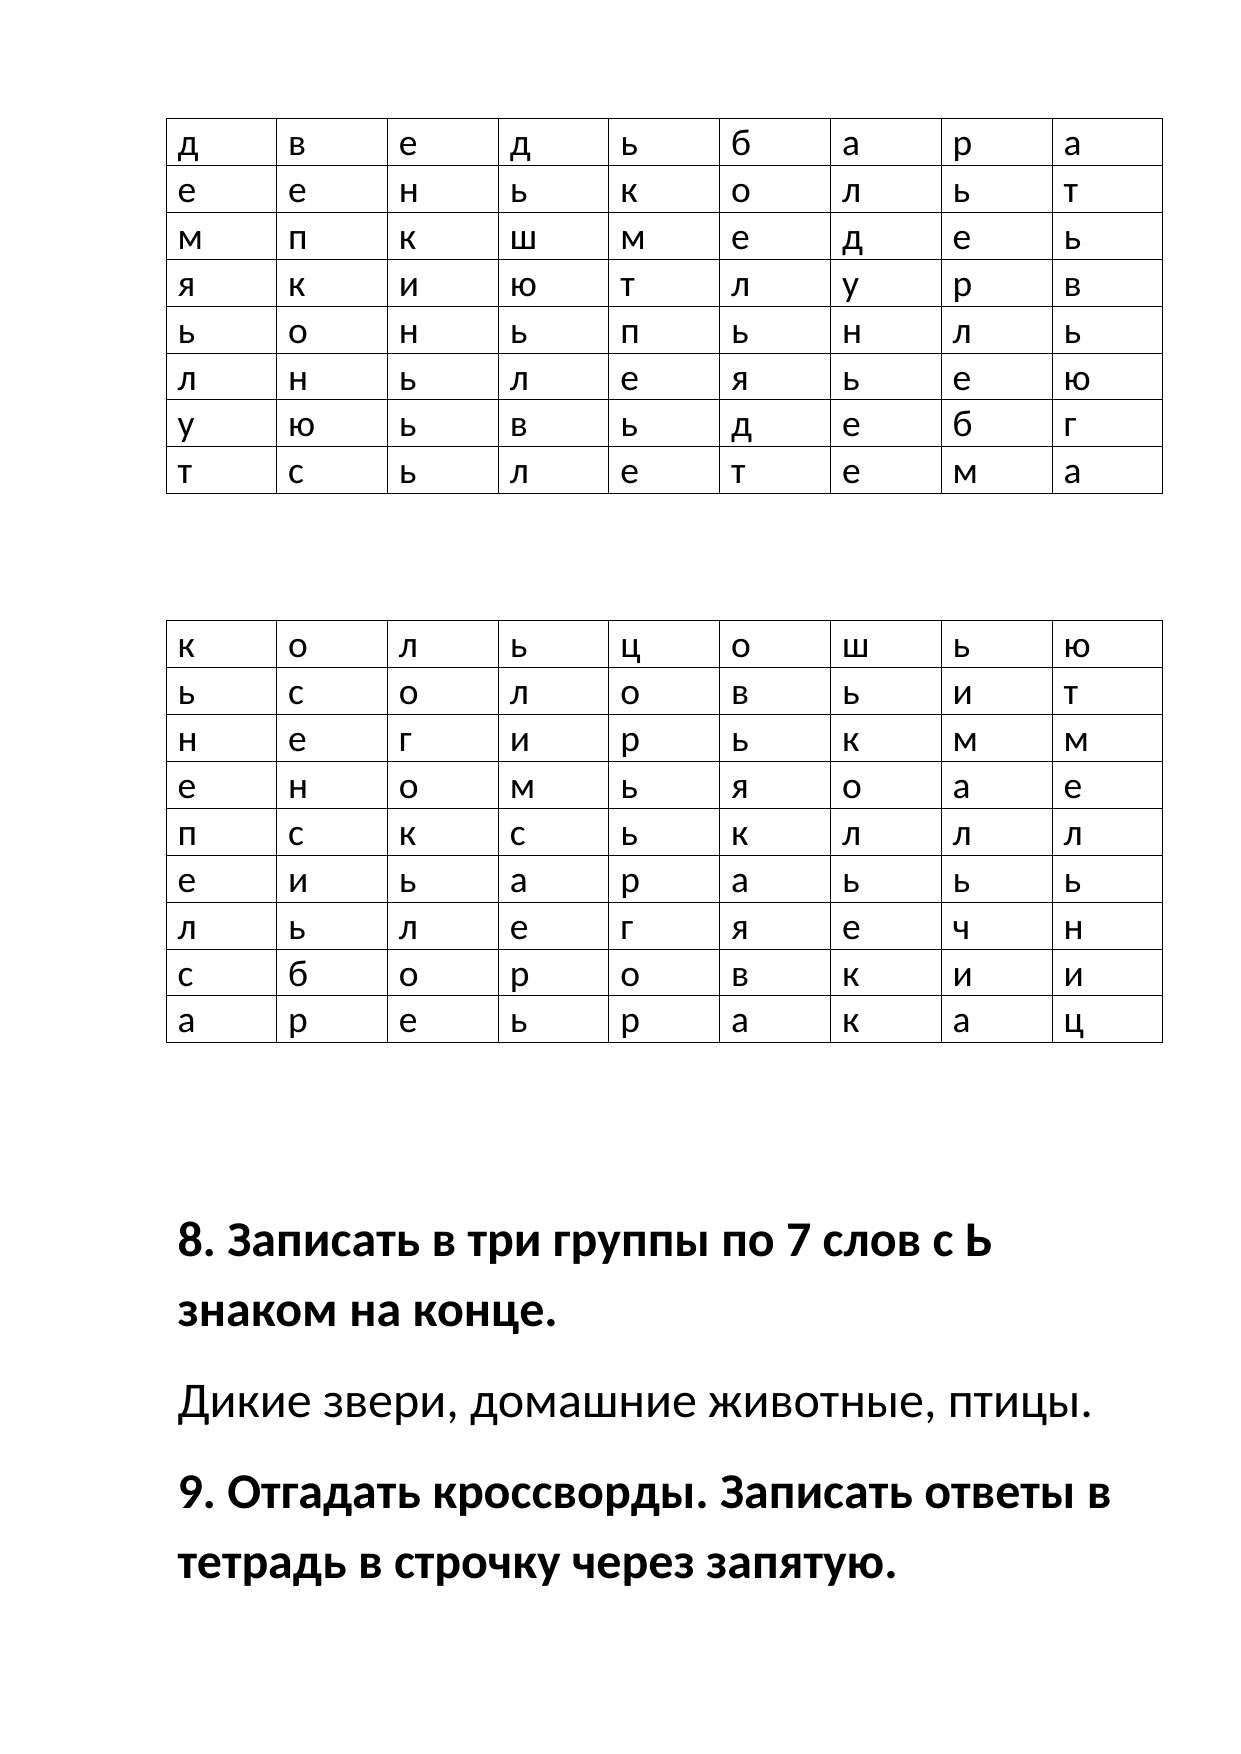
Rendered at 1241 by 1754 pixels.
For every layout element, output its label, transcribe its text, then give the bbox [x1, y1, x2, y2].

table_cell е [277, 715, 387, 761]
table_cell е [388, 996, 498, 1042]
table_header о [720, 621, 830, 667]
table_cell р [942, 119, 1052, 165]
table_cell м [942, 447, 1052, 493]
table_cell а [720, 996, 830, 1042]
table_header ь [499, 621, 608, 667]
table_cell т [1053, 166, 1162, 212]
table_cell е [609, 354, 719, 399]
table_cell е [277, 166, 387, 212]
table_cell м [167, 213, 276, 259]
table_cell с [167, 950, 276, 995]
table_cell е [1053, 762, 1162, 808]
table_cell а [1053, 447, 1162, 493]
table_cell е [831, 400, 941, 446]
table_cell а [1053, 119, 1162, 165]
table_cell б [720, 119, 830, 165]
table_cell и [1053, 950, 1162, 995]
table_cell т [1053, 668, 1162, 714]
table_cell т [720, 447, 830, 493]
table_cell е [942, 213, 1052, 259]
table_cell н [1053, 903, 1162, 948]
table_cell е [720, 213, 830, 259]
table_cell к [831, 950, 941, 995]
table_cell н [388, 307, 498, 352]
table_cell л [388, 903, 498, 948]
table_cell а [831, 119, 941, 165]
table_cell о [277, 307, 387, 352]
table_cell ь [388, 400, 498, 446]
table_cell г [1053, 400, 1162, 446]
table_cell л [167, 903, 276, 948]
table_cell р [609, 996, 719, 1042]
text 8. Записать в три группы по 7 слов с Ь знаком на конце. [177, 1208, 1152, 1339]
table_cell к [388, 213, 498, 259]
table_cell г [609, 903, 719, 948]
table_cell ь [167, 307, 276, 352]
table_cell м [609, 213, 719, 259]
table_cell л [831, 809, 941, 855]
table_cell с [277, 447, 387, 493]
table_header к [167, 621, 276, 667]
table_cell н [277, 354, 387, 399]
table_cell о [388, 950, 498, 995]
table_cell е [942, 354, 1052, 399]
table_cell е [167, 762, 276, 808]
table_cell к [388, 809, 498, 855]
table_cell р [609, 856, 719, 902]
table_cell с [277, 668, 387, 714]
table_cell а [942, 762, 1052, 808]
table_cell л [499, 668, 608, 714]
table_cell в [1053, 260, 1162, 306]
table_cell а [942, 996, 1052, 1042]
table_cell л [167, 354, 276, 399]
table_cell ь [499, 307, 608, 352]
table_cell в [720, 950, 830, 995]
table_header ш [831, 621, 941, 667]
table_cell у [831, 260, 941, 306]
table_cell а [720, 856, 830, 902]
table_cell г [388, 715, 498, 761]
table_cell м [1053, 715, 1162, 761]
table_cell п [609, 307, 719, 352]
text 9. Отгадать кроссворды. Записать ответы в тетрадь в строчку через запятую. [177, 1460, 1152, 1591]
table_cell е [167, 856, 276, 902]
table_cell ю [1053, 354, 1162, 399]
table_cell е [831, 447, 941, 493]
table_cell я [720, 762, 830, 808]
table_cell с [277, 809, 387, 855]
table_cell м [499, 762, 608, 808]
table_cell ь [388, 447, 498, 493]
table_cell ь [1053, 213, 1162, 259]
table_cell я [167, 260, 276, 306]
table_cell н [388, 166, 498, 212]
table_cell в [720, 668, 830, 714]
table_cell е [831, 903, 941, 948]
table_cell о [720, 166, 830, 212]
text Дикие звери, домашние животные, птицы. [177, 1369, 1152, 1430]
table_header ц [609, 621, 719, 667]
table_cell и [942, 668, 1052, 714]
table_cell о [388, 762, 498, 808]
table_cell ш [499, 213, 608, 259]
table_cell б [942, 400, 1052, 446]
table_cell ь [942, 856, 1052, 902]
table_cell о [831, 762, 941, 808]
table_cell д [167, 119, 276, 165]
table_cell ь [1053, 856, 1162, 902]
table_cell к [831, 715, 941, 761]
table_cell ь [167, 668, 276, 714]
table_cell ь [720, 715, 830, 761]
table_cell е [499, 903, 608, 948]
table_cell ю [277, 400, 387, 446]
table_cell ь [720, 307, 830, 352]
table_cell а [499, 856, 608, 902]
table_cell е [167, 166, 276, 212]
table_cell ь [831, 354, 941, 399]
table_cell л [942, 809, 1052, 855]
table_cell а [167, 996, 276, 1042]
table_cell л [831, 166, 941, 212]
table_cell д [831, 213, 941, 259]
table_cell л [720, 260, 830, 306]
table_cell ь [609, 762, 719, 808]
table_cell ю [499, 260, 608, 306]
table_cell д [720, 400, 830, 446]
table_header ю [1053, 621, 1162, 667]
table_cell е [609, 447, 719, 493]
table_cell о [609, 668, 719, 714]
table_cell н [277, 762, 387, 808]
table_cell ь [1053, 307, 1162, 352]
table_cell п [277, 213, 387, 259]
table_cell и [277, 856, 387, 902]
table_cell р [609, 715, 719, 761]
table_cell с [499, 809, 608, 855]
table_cell ц [1053, 996, 1162, 1042]
table_cell к [609, 166, 719, 212]
table_cell и [388, 260, 498, 306]
table_cell ь [831, 668, 941, 714]
table_cell л [1053, 809, 1162, 855]
table_cell ь [499, 166, 608, 212]
table_cell ь [277, 903, 387, 948]
table_cell к [831, 996, 941, 1042]
table_cell и [942, 950, 1052, 995]
table_cell е [388, 119, 498, 165]
table_cell ч [942, 903, 1052, 948]
table_cell л [499, 354, 608, 399]
table_cell ь [388, 354, 498, 399]
table_cell ь [388, 856, 498, 902]
table_cell у [167, 400, 276, 446]
table_cell р [499, 950, 608, 995]
table_header о [277, 621, 387, 667]
table_cell м [942, 715, 1052, 761]
table_header ь [942, 621, 1052, 667]
table_cell д [499, 119, 608, 165]
table_cell о [609, 950, 719, 995]
table_cell в [277, 119, 387, 165]
table_cell ь [609, 400, 719, 446]
table_cell р [277, 996, 387, 1042]
table_cell б [277, 950, 387, 995]
table_cell о [388, 668, 498, 714]
table_cell н [167, 715, 276, 761]
table_cell н [831, 307, 941, 352]
table_cell ь [831, 856, 941, 902]
table_cell ь [942, 166, 1052, 212]
table_cell к [720, 809, 830, 855]
table_cell ь [499, 996, 608, 1042]
table_cell п [167, 809, 276, 855]
table_cell л [942, 307, 1052, 352]
table_header л [388, 621, 498, 667]
table_cell и [499, 715, 608, 761]
table_cell я [720, 354, 830, 399]
table_cell т [167, 447, 276, 493]
table_cell ь [609, 119, 719, 165]
table_cell р [942, 260, 1052, 306]
table_cell ь [609, 809, 719, 855]
table_cell в [499, 400, 608, 446]
table_cell к [277, 260, 387, 306]
table_cell я [720, 903, 830, 948]
table_cell т [609, 260, 719, 306]
table_cell л [499, 447, 608, 493]
